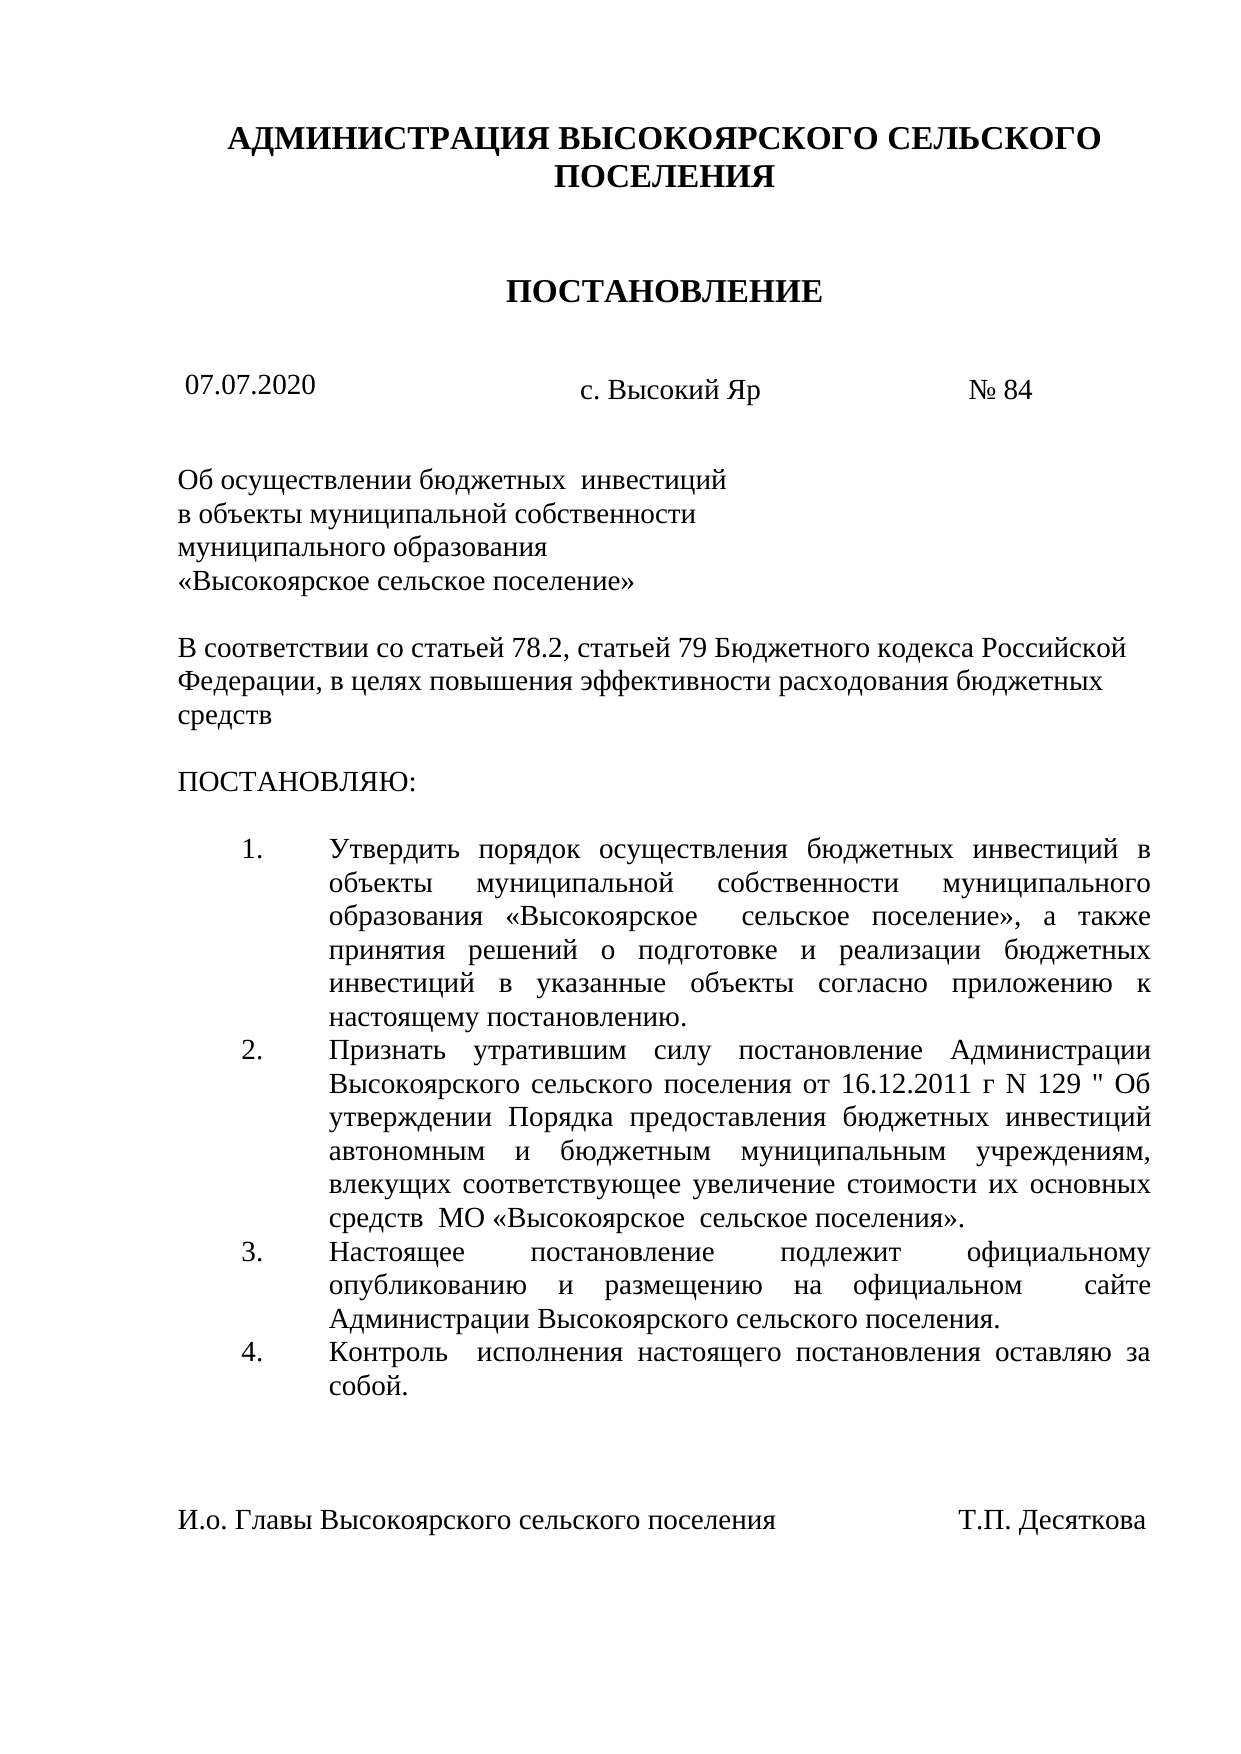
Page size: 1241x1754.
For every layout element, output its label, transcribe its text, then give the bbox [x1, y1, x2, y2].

table_header № 84 [838, 338, 1163, 462]
list Признать утратившим силу постановление Администрации Высокоярского сельского поселения от 16.12.2011 г N 129 " Об утверждении Порядка предоставления бюджетных инвестиций автономным и бюджетным муниципальным учреждениям, влекущих соответствующее увеличение стоимости их основных средств МО «Высокоярское сельское поселения». [241, 1032, 1152, 1234]
text И.о. Главы Высокоярского сельского поселения Т.П. Десяткова [177, 1502, 1152, 1536]
text в объекты муниципальной собственности [177, 496, 1152, 529]
subtitle Постановление [177, 271, 1152, 310]
list Настоящее постановление подлежит официальному опубликованию и размещению на официальном сайте Администрации Высокоярского сельского поселения. [241, 1234, 1152, 1334]
text «Высокоярское сельское поселение» [177, 563, 1152, 596]
title Администрация ВЫСОКОЯРСКОГО сельского поселения [177, 118, 1152, 195]
list Утвердить порядок осуществления бюджетных инвестиций в объекты муниципальной собственности муниципального образования «Высокоярское сельское поселение», а также принятия решений о подготовке и реализации бюджетных инвестиций в указанные объекты согласно приложению к настоящему постановлению. [241, 831, 1152, 1032]
table_header 07.07.2020 [166, 338, 503, 462]
text В соответствии со статьей 78.2, статьей 79 Бюджетного кодекса Российской Федерации, в целях повышения эффективности расходования бюджетных средств [177, 630, 1152, 731]
list Контроль исполнения настоящего постановления оставляю за собой. [241, 1334, 1152, 1401]
table_header с. Высокий Яр [503, 338, 838, 462]
text Об осуществлении бюджетных инвестиций [177, 462, 1152, 496]
text ПОСТАНОВЛЯЮ: [177, 764, 1152, 798]
text муниципального образования [177, 529, 1152, 563]
